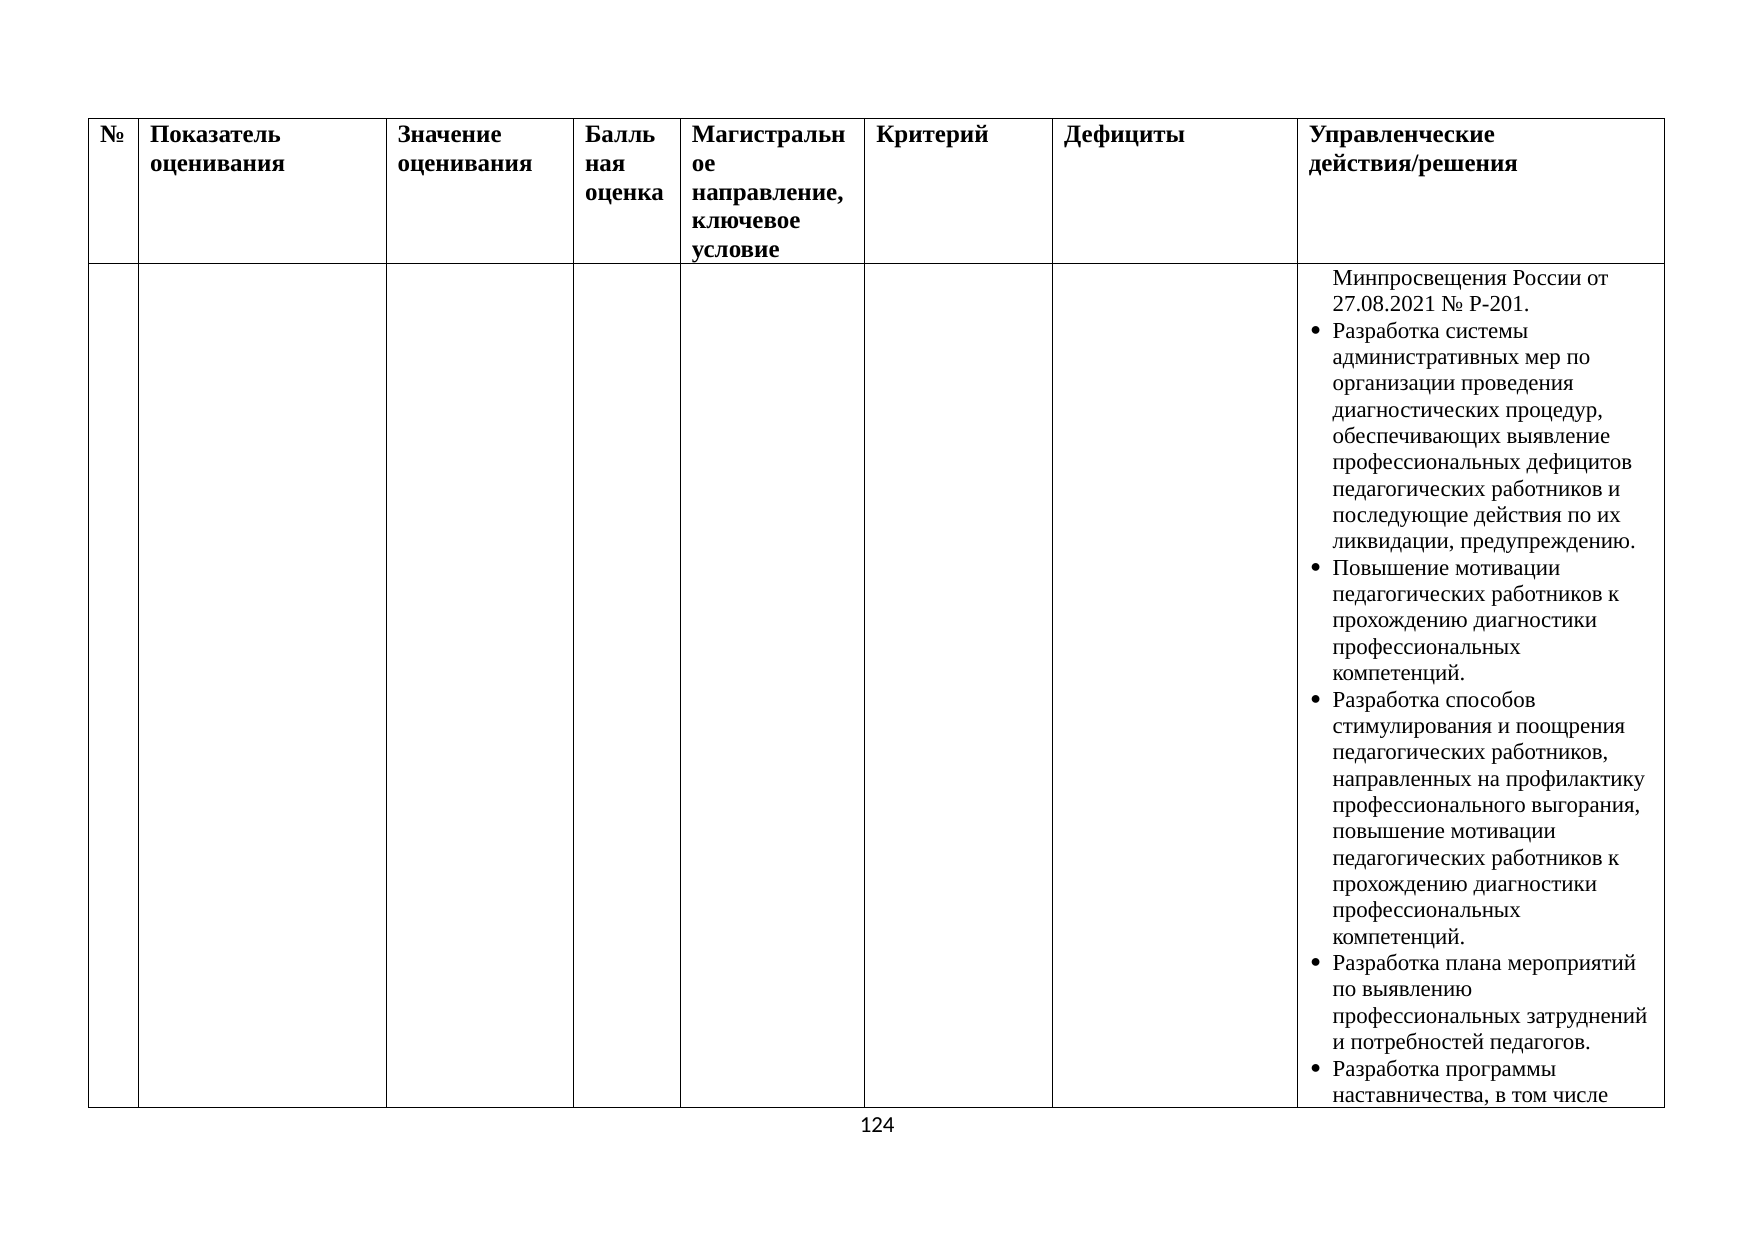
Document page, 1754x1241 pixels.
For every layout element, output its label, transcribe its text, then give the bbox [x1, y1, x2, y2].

table_header Значение оценивания [387, 119, 573, 263]
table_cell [139, 264, 386, 1107]
table_header № [89, 119, 138, 263]
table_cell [865, 264, 1052, 1107]
table_header Балльная оценка [574, 119, 680, 263]
table_cell 60 [89, 264, 138, 1107]
table_cell 0 [574, 264, 680, 1107]
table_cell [387, 264, 573, 1107]
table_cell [681, 264, 864, 1107]
table_header Магистральное направление, ключевое условие [681, 119, 864, 263]
table_header Критерий [865, 119, 1052, 263]
table_header Дефициты [1053, 119, 1297, 263]
table_header Управленческие действия/решения [1298, 119, 1664, 263]
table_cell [1298, 264, 1664, 1107]
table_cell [1053, 264, 1297, 1107]
table_header Показатель оценивания [139, 119, 386, 263]
